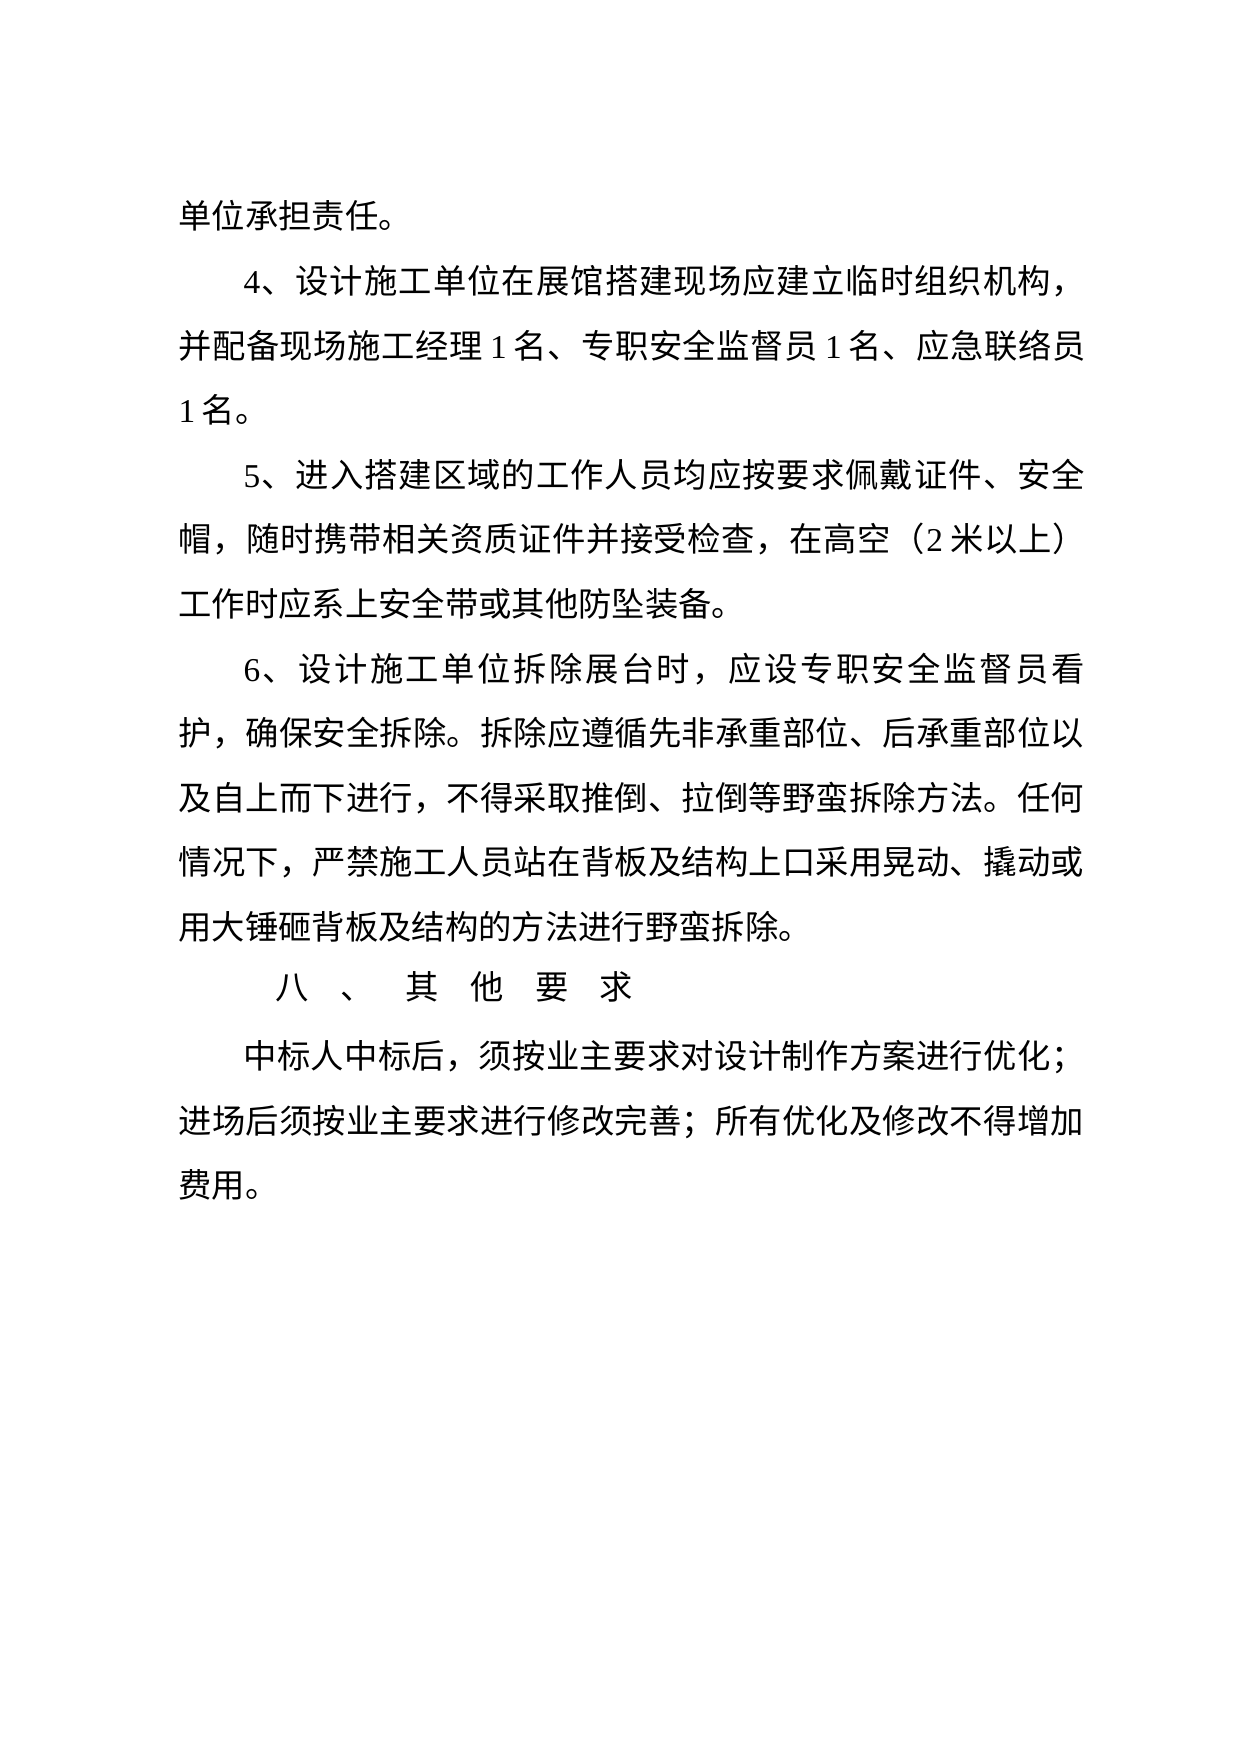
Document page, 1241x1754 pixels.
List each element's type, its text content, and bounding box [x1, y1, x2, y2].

text 6、设计施工单位拆除展台时，应设专职安全监督员看护，确保安全拆除。拆除应遵循先非承重部位、后承重部位以及自上而下进行，不得采取推倒、拉倒等野蛮拆除方法。任何情况下，严禁施工人员站在背板及结构上口采用晃动、撬动或用大锤砸背板及结构的方法进行野蛮拆除。 [178, 629, 1085, 952]
text 八、其他要求 [178, 952, 1085, 1017]
text 4、设计施工单位在展馆搭建现场应建立临时组织机构，并配备现场施工经理1名、专职安全监督员1名、应急联络员1名。 [178, 242, 1085, 436]
text 中标人中标后，须按业主要求对设计制作方案进行优化；进场后须按业主要求进行修改完善；所有优化及修改不得增加费用。 [178, 1017, 1085, 1211]
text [178, 177, 1085, 242]
text 5、进入搭建区域的工作人员均应按要求佩戴证件、安全帽，随时携带相关资质证件并接受检查，在高空（2米以上）工作时应系上安全带或其他防坠装备。 [178, 436, 1085, 629]
